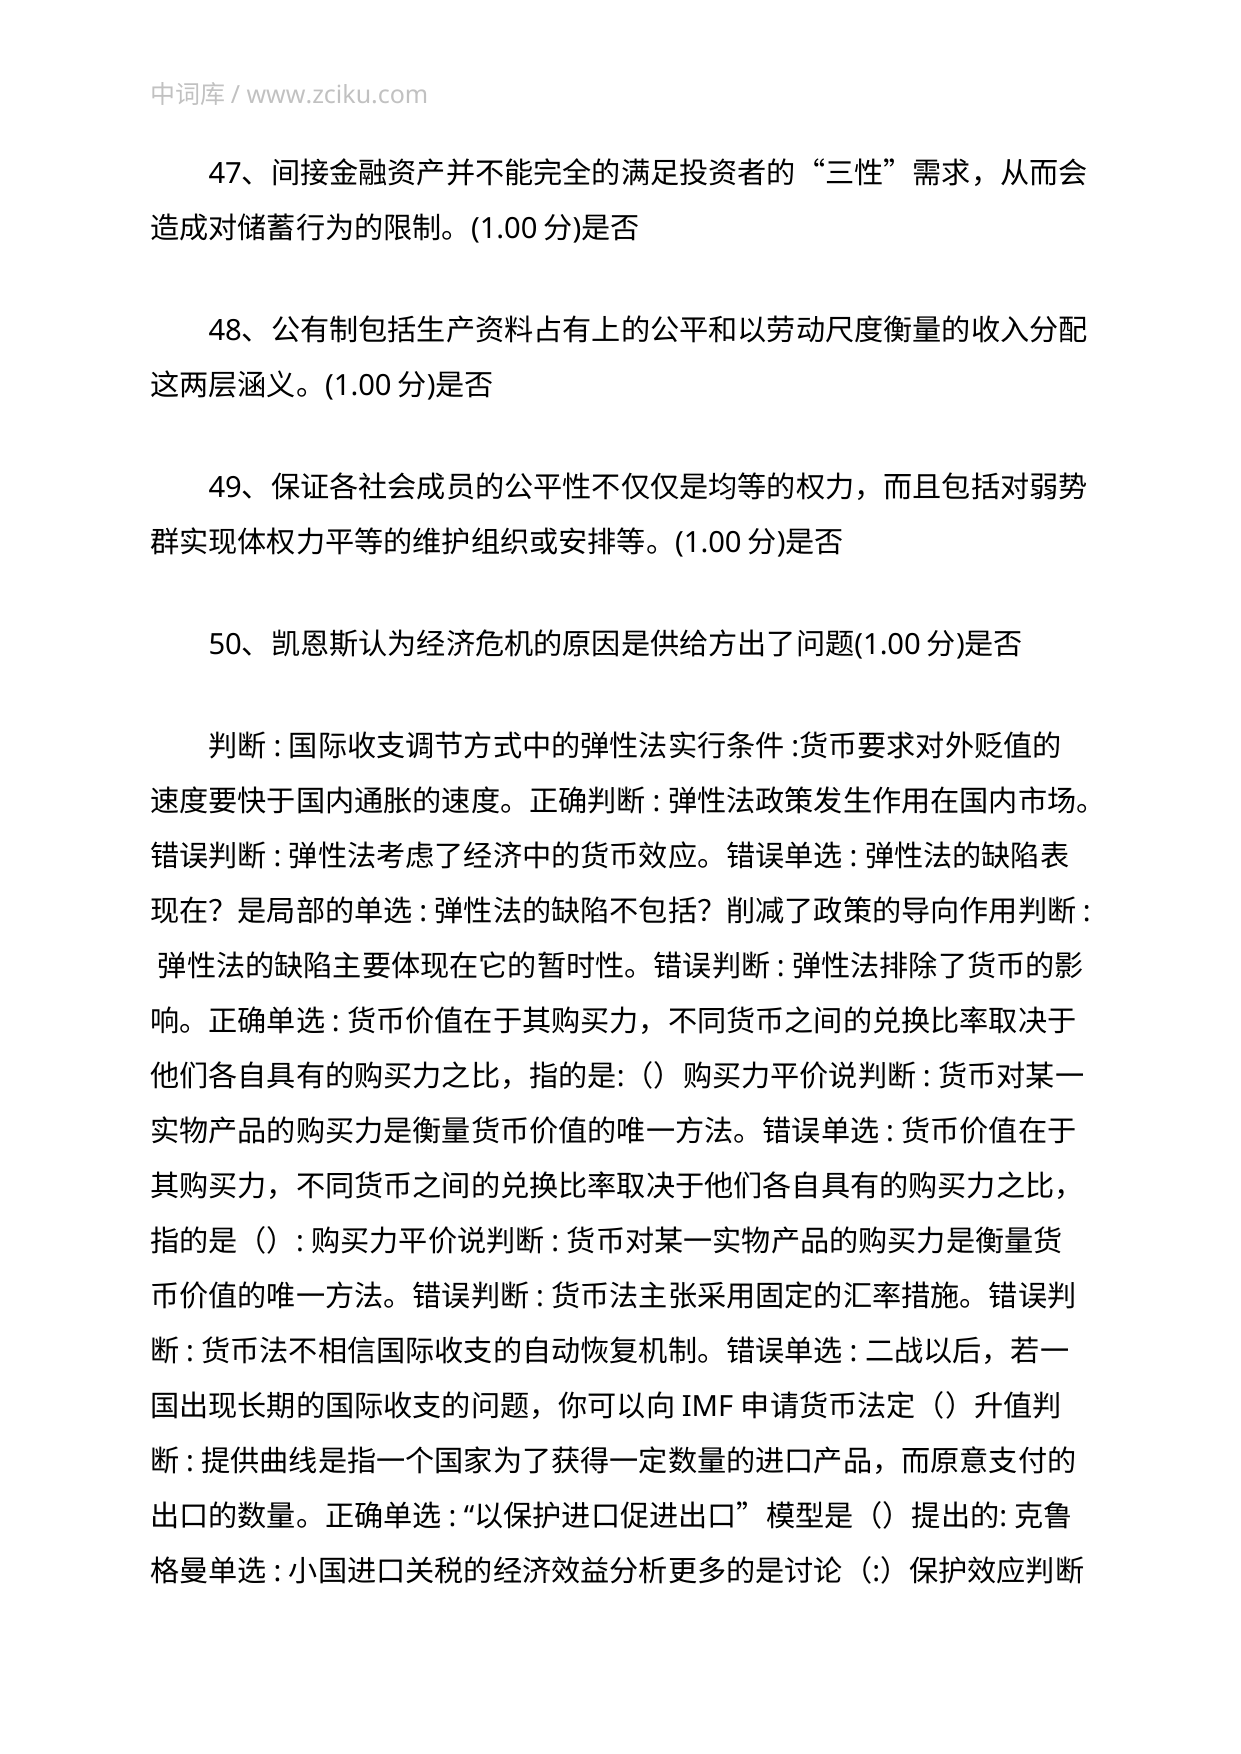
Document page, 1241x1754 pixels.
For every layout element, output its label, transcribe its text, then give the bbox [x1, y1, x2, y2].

text 50、凯恩斯认为经济危机的原因是供给方出了问题(1.00分)是否 [150, 621, 1090, 663]
text 48、公有制包括生产资料占有上的公平和以劳动尺度衡量的收入分配这两层涵义。(1.00分)是否 [150, 307, 1090, 404]
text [150, 723, 1090, 1590]
text 47、间接金融资产并不能完全的满足投资者的“三性”需求，从而会造成对储蓄行为的限制。(1.00分)是否 [150, 150, 1090, 247]
text 49、保证各社会成员的公平性不仅仅是均等的权力，而且包括对弱势群实现体权力平等的维护组织或安排等。(1.00分)是否 [150, 464, 1090, 561]
